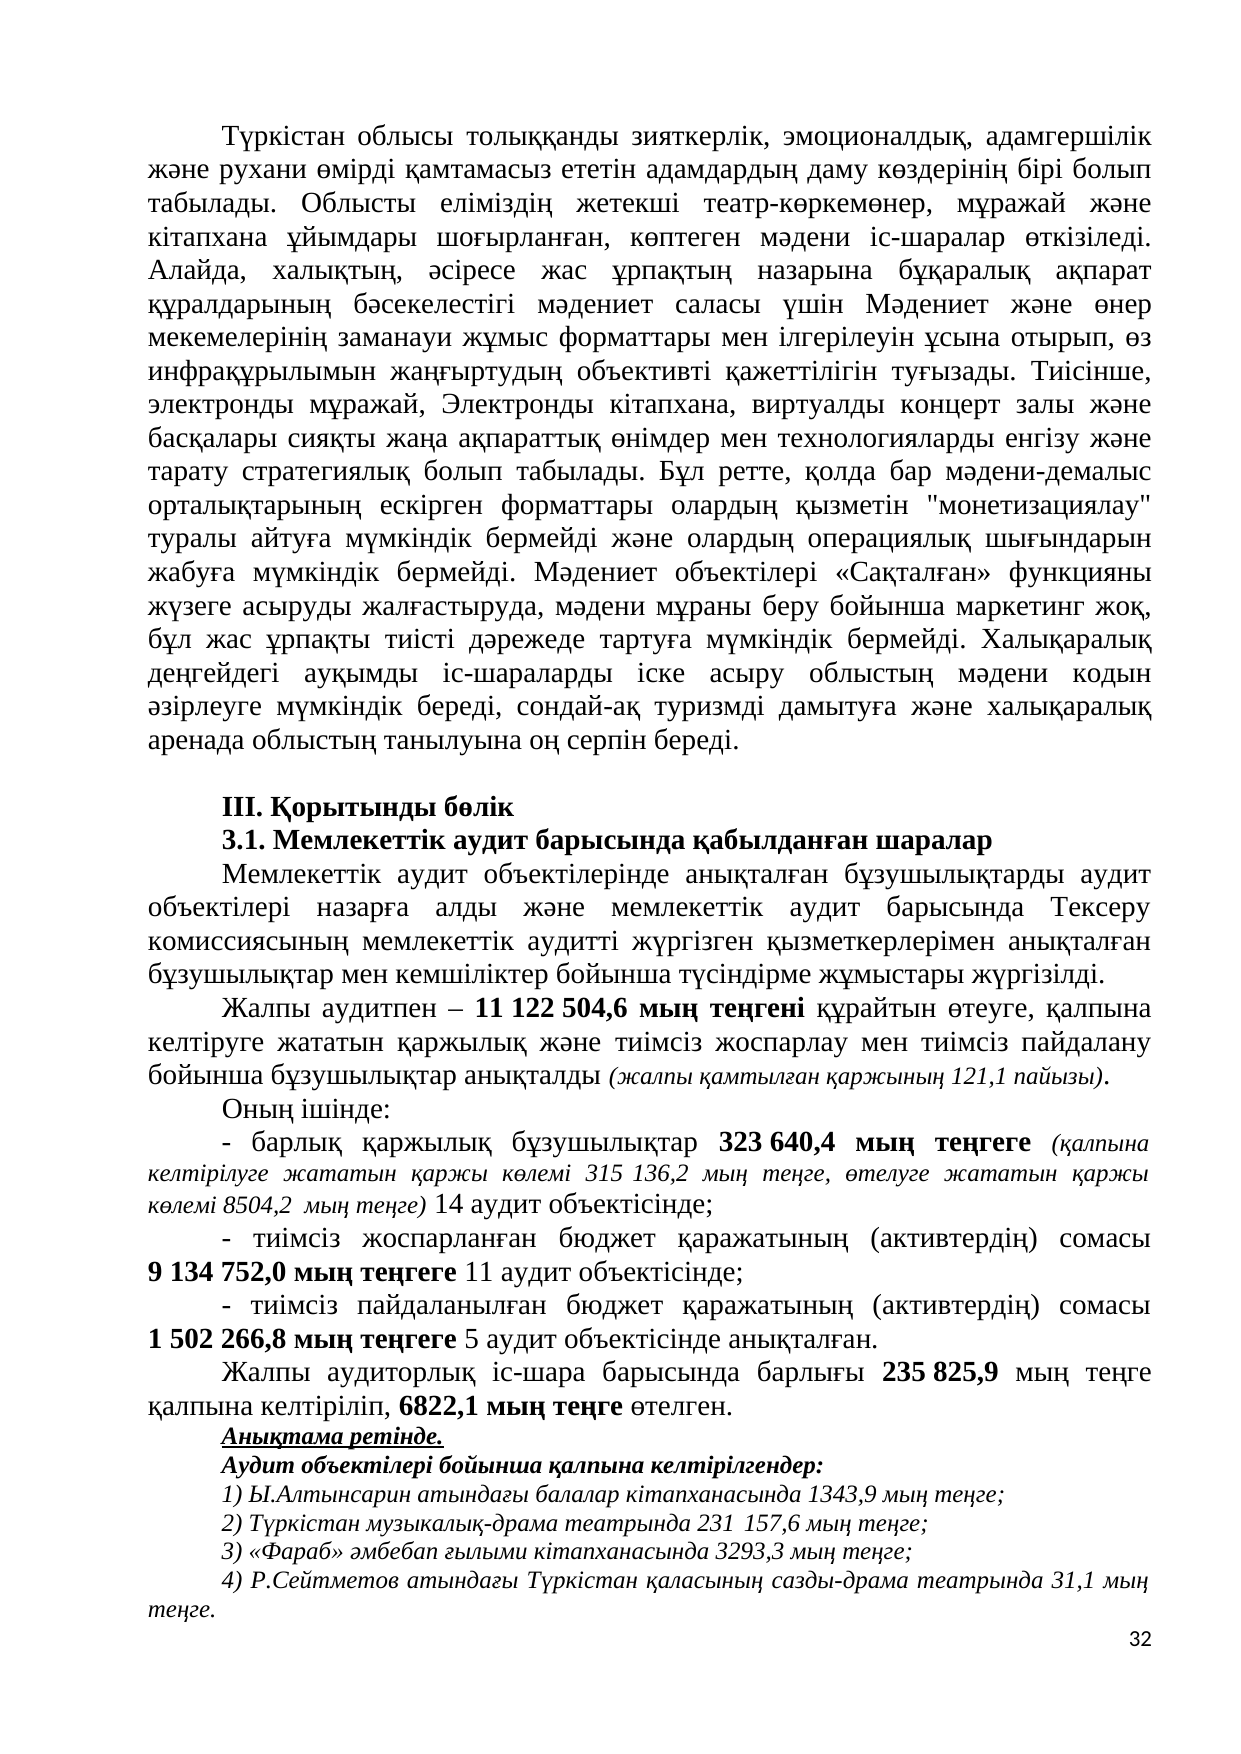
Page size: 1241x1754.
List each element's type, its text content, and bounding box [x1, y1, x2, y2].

text Аудит объектілері бойынша қалпына келтірілгендер: [148, 1450, 1152, 1479]
text 3) «Фараб» әмбебап ғылыми кітапханасында 3293,3 мың теңге; [148, 1536, 1152, 1565]
text IІІ. Қорытынды бөлік [148, 789, 1152, 822]
text 2) Түркістан музыкалық-драма театрында 231 157,6 мың теңге; [148, 1508, 1152, 1536]
text - тиімсіз пайдаланылған бюджет қаражатының (активтердің) сомасы 1 502 266,8 мың теңгеге 5 аудит объектісінде анықталған. [148, 1287, 1152, 1354]
text Түркістан облысы толыққанды зияткерлік, эмоционалдық, адамгершілік және рухани өмірді қамтамасыз ететін адамдардың даму көздерінің бірі болып табылады. Облысты еліміздің жетекші театр-көркемөнер, мұражай және кітапхана ұйымдары шоғырланған, көптеген мәдени іс-шаралар өткізіледі. Алайда, халықтың, әсіресе жас ұрпақтың назарына бұқаралық ақпарат құралдарының бәсекелестігі мәдениет саласы үшін Мәдениет және өнер мекемелерінің заманауи жұмыс форматтары мен ілгерілеуін ұсына отырып, өз инфрақұрылымын жаңғыртудың объективті қажеттілігін туғызады. Тиісінше, электронды мұражай, Электронды кітапхана, виртуалды концерт залы және басқалары сияқты жаңа ақпараттық өнімдер мен технологияларды енгізу және тарату стратегиялық болып табылады. Бұл ретте, қолда бар мәдени-демалыс орталықтарының ескірген форматтары олардың қызметін "монетизациялау" туралы айтуға мүмкіндік бермейді және олардың операциялық шығындарын жабуға мүмкіндік бермейді. Мәдениет объектілері «Сақталған» функцияны жүзеге асыруды жалғастыруда, мәдени мұраны беру бойынша маркетинг жоқ, бұл жас ұрпақты тиісті дәрежеде тартуға мүмкіндік бермейді. Халықаралық деңгейдегі ауқымды іс-шараларды іске асыру облыстың мәдени кодын әзірлеуге мүмкіндік береді, сондай-ақ туризмді дамытуға және халықаралық аренада облыстың танылуына оң серпін береді. [148, 118, 1152, 755]
text 4) Р.Сейтметов атындағы Түркістан қаласының сазды-драма театрында 31,1 мың теңге. [148, 1565, 1152, 1623]
text Мемлекеттік аудит объектілерінде анықталған бұзушылықтарды аудит объектілері назарға алды және мемлекеттік аудит барысында Тексеру комиссиясының мемлекеттік аудитті жүргізген қызметкерлерімен анықталған бұзушылықтар мен кемшіліктер бойынша түсіндірме жұмыстары жүргізілді. [148, 856, 1152, 990]
text 3.1. Мемлекеттік аудит барысында қабылданған шаралар [148, 822, 1152, 856]
text Жалпы аудиторлық іс-шара барысында барлығы 235 825,9 мың теңге қалпына келтіріліп, 6822,1 мың теңге өтелген. [148, 1354, 1152, 1421]
text Анықтама ретінде. [148, 1421, 1152, 1450]
text Жалпы аудитпен – 11 122 504,6 мың теңгені құрайтын өтеуге, қалпына келтіруге жататын қаржылық және тиімсіз жоспарлау мен тиімсіз пайдалану бойынша бұзушылықтар анықталды (жалпы қамтылған қаржының 121,1 пайызы). [148, 990, 1152, 1091]
text - тиімсіз жоспарланған бюджет қаражатының (активтердің) сомасы 9 134 752,0 мың теңгеге 11 аудит объектісінде; [148, 1220, 1152, 1287]
text Оның ішінде: [148, 1091, 1152, 1124]
text 1) Ы.Алтынсарин атындағы балалар кітапханасында 1343,9 мың теңге; [148, 1479, 1152, 1508]
text - барлық қаржылық бұзушылықтар 323 640,4 мың теңгеге (қалпына келтірілуге жататын қаржы көлемі 315 136,2 мың теңге, өтелуге жататын қаржы көлемі 8504,2 мың теңге) 14 аудит объектісінде; [148, 1124, 1152, 1220]
